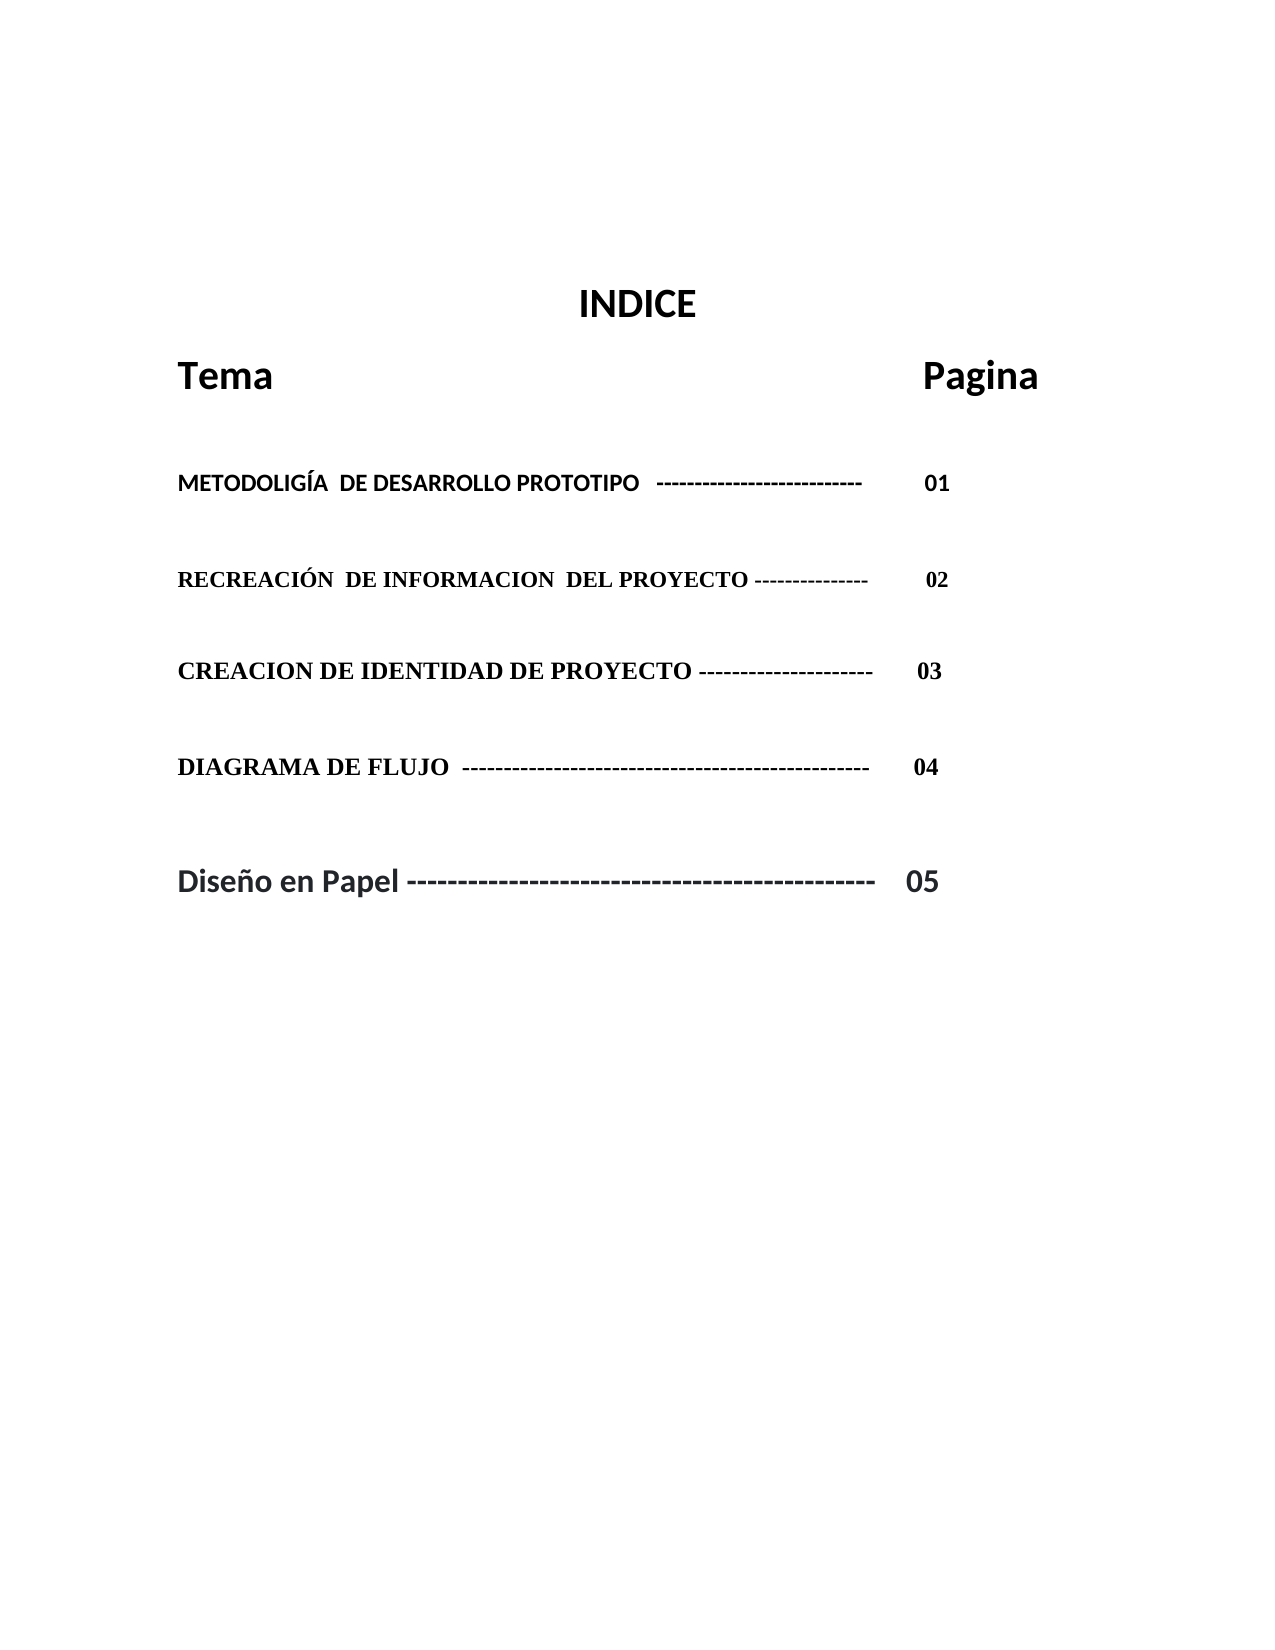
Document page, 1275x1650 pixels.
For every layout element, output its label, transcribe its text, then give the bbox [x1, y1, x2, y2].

text Diseño en Papel ---------------------------------------------- 05 [177, 860, 1098, 901]
text DIAGRAMA DE FLUJO ------------------------------------------------- 04 [177, 752, 1098, 781]
text METODOLIGÍA DE DESARROLLO PROTOTIPO --------------------------- 01 [177, 467, 1098, 498]
text RECREACIÓN DE INFORMACION DEL PROYECTO --------------- 02 [177, 566, 1098, 593]
text Tema Pagina [177, 349, 1098, 399]
text INDICE [177, 277, 1098, 328]
text CREACION DE IDENTIDAD DE PROYECTO --------------------- 03 [177, 656, 1098, 685]
